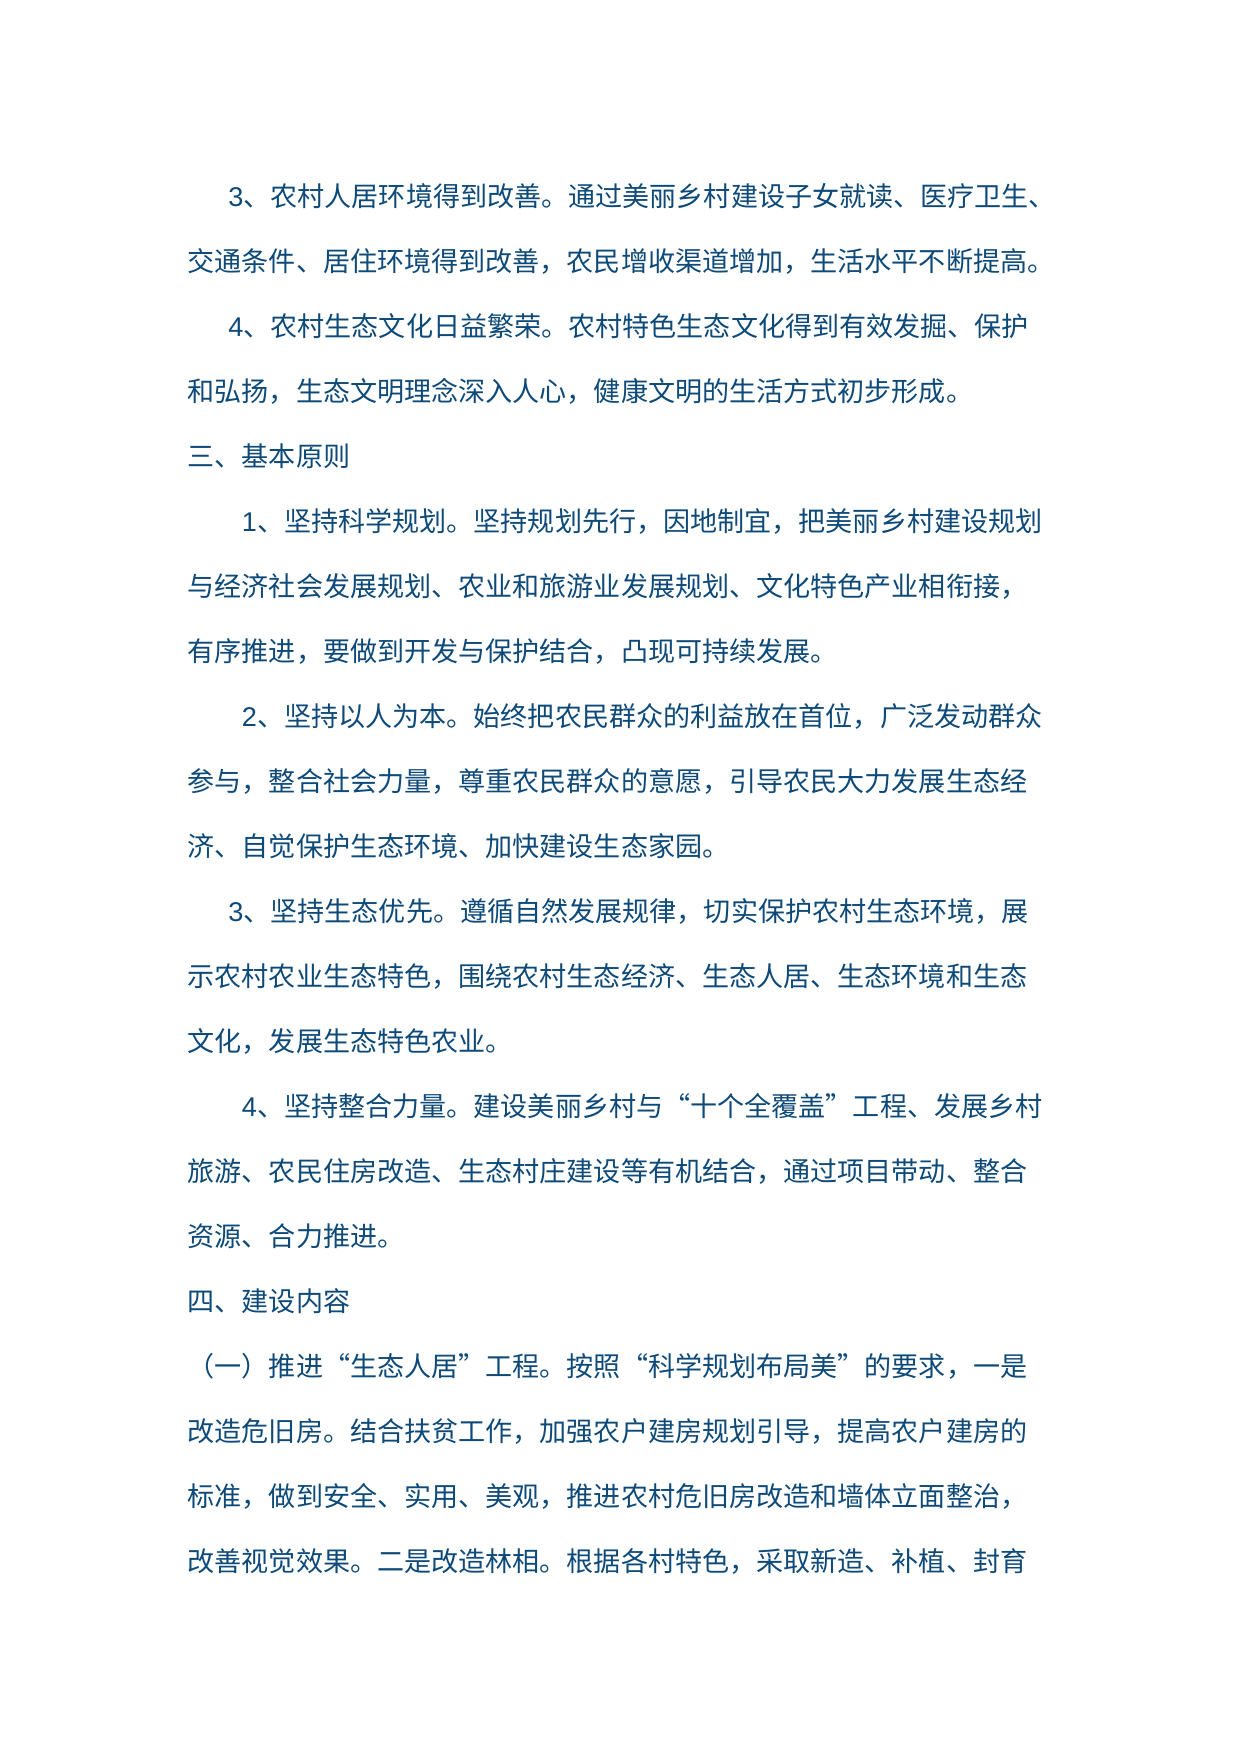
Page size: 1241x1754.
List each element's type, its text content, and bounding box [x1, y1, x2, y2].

text 四、建设内容 [187, 1267, 1053, 1332]
text 1、坚持科学规划。坚持规划先行，因地制宜，把美丽乡村建设规划与经济社会发展规划、农业和旅游业发展规划、文化特色产业相衔接，有序推进，要做到开发与保护结合，凸现可持续发展。 [187, 487, 1053, 682]
text 三、基本原则 [187, 422, 1053, 487]
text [187, 1332, 1053, 1592]
text 2、坚持以人为本。始终把农民群众的利益放在首位，广泛发动群众参与，整合社会力量，尊重农民群众的意愿，引导农民大力发展生态经济、自觉保护生态环境、加快建设生态家园。 [187, 682, 1053, 877]
text 4、坚持整合力量。建设美丽乡村与“十个全覆盖”工程、发展乡村旅游、农民住房改造、生态村庄建设等有机结合，通过项目带动、整合资源、合力推进。 [187, 1072, 1053, 1267]
text 4、农村生态文化日益繁荣。农村特色生态文化得到有效发掘、保护和弘扬，生态文明理念深入人心，健康文明的生活方式初步形成。 [187, 292, 1053, 422]
text 3、农村人居环境得到改善。通过美丽乡村建设子女就读、医疗卫生、交通条件、居住环境得到改善，农民增收渠道增加，生活水平不断提高。 [187, 162, 1053, 292]
text 3、坚持生态优先。遵循自然发展规律，切实保护农村生态环境，展示农村农业生态特色，围绕农村生态经济、生态人居、生态环境和生态文化，发展生态特色农业。 [187, 877, 1053, 1072]
